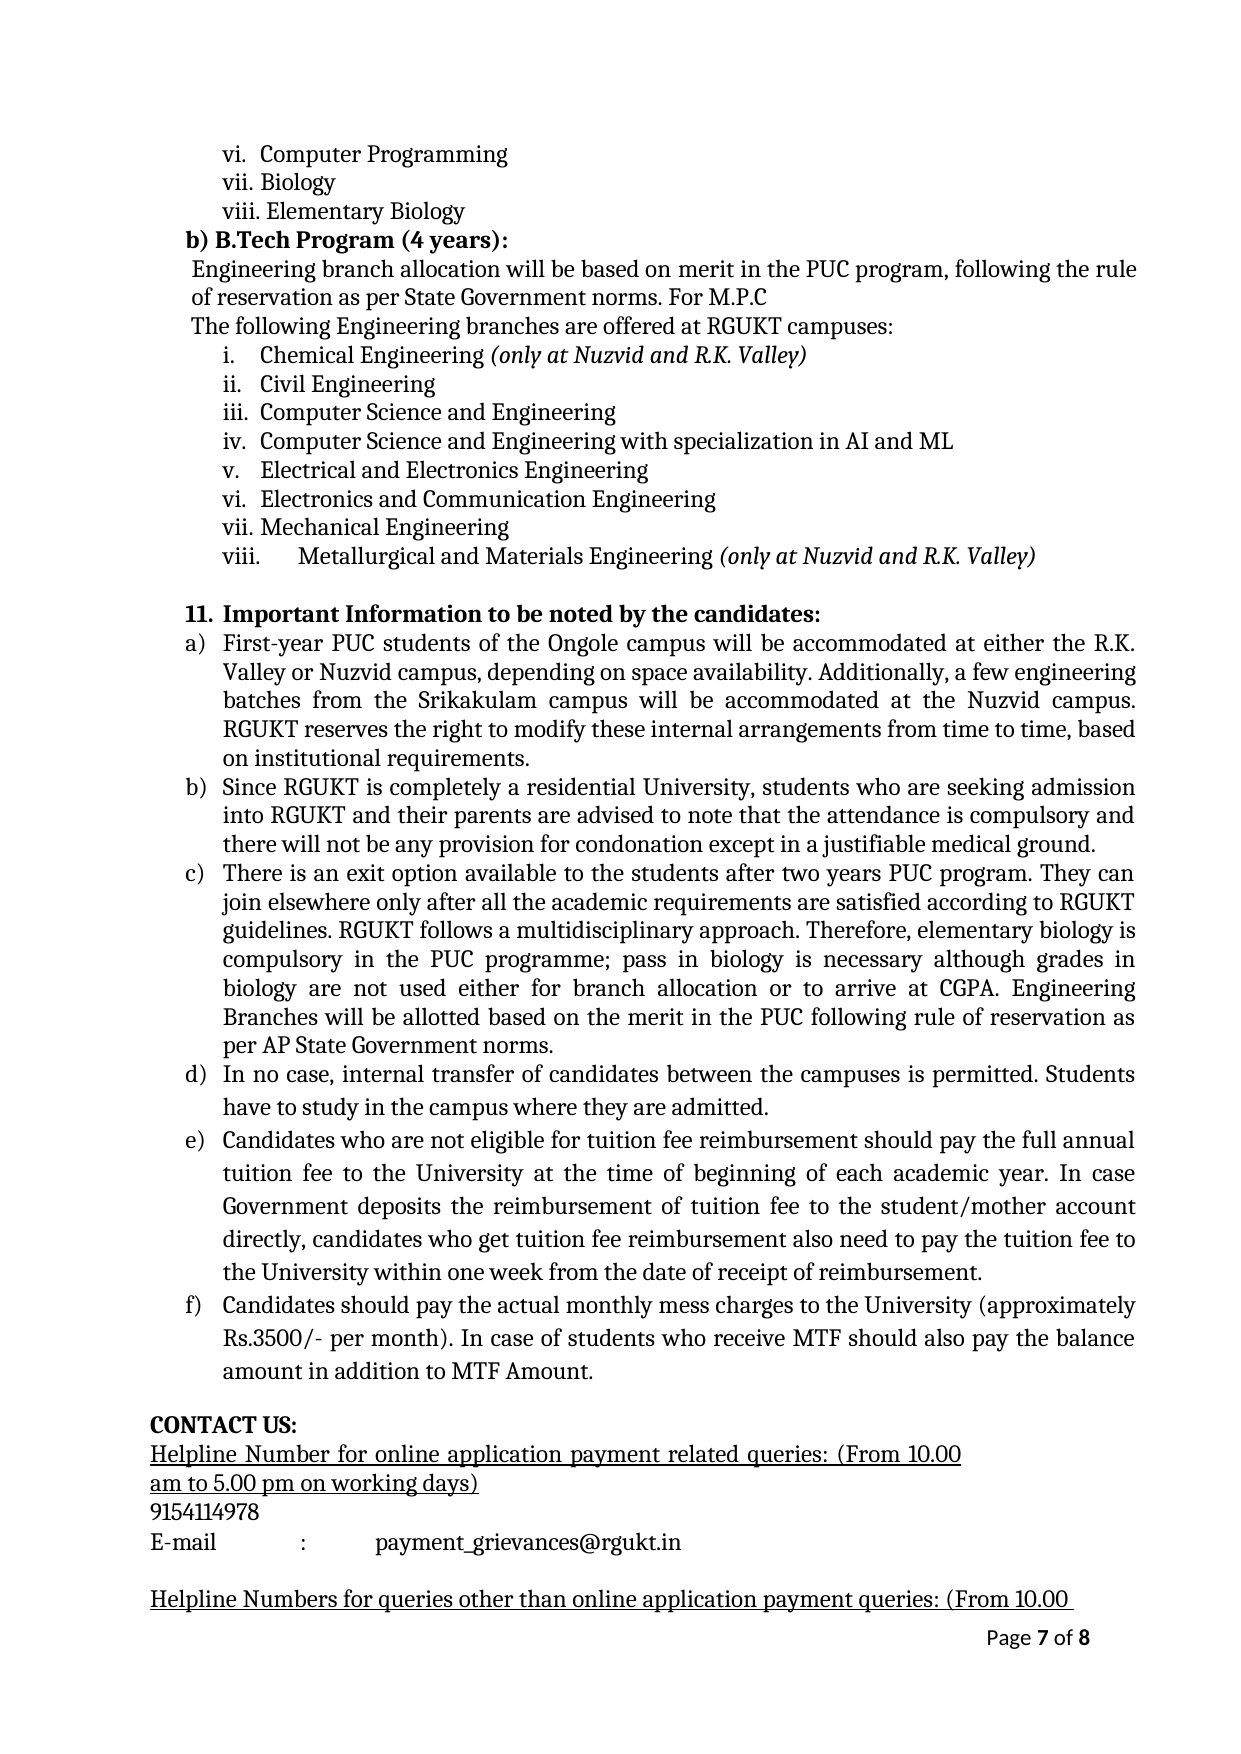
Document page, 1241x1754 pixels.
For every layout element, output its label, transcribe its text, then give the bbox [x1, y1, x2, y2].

list Electrical and Electronics Engineering [223, 456, 1137, 484]
text 9154114978 [150, 1497, 1137, 1527]
list Biology [223, 168, 1137, 197]
list Mechanical Engineering [223, 513, 1137, 542]
text CONTACT US: [150, 1411, 1137, 1440]
text Helpline Number for online application payment related queries: (From 10.00 am to 5.00 pm on working days) [150, 1440, 962, 1497]
list Electronics and Communication Engineering [223, 484, 1137, 513]
list Elementary Biology [223, 197, 1137, 226]
list Computer Programming [223, 139, 1137, 168]
list Computer Science and Engineering [223, 398, 1137, 427]
list Candidates who are not eligible for tuition fee reimbursement should pay the full annual tuition fee to the University at the time of beginning of each academic year. In case Government deposits the reimbursement of tuition fee to the student/mother account directly, candidates who get tuition fee reimbursement also need to pay the tuition fee to the University within one week from the date of receipt of reimbursement. [185, 1126, 1137, 1287]
list Civil Engineering [223, 369, 1137, 398]
text Engineering branch allocation will be based on merit in the PUC program, following the rule of reservation as per State Government norms. For M.P.C [191, 254, 1137, 312]
list Computer Science and Engineering with specialization in AI and ML [223, 427, 1137, 456]
list In no case, internal transfer of candidates between the campuses is permitted. Students have to study in the campus where they are admitted. [185, 1060, 1137, 1122]
list Chemical Engineering (only at Nuzvid and R.K. Valley) [223, 341, 1137, 369]
list Candidates should pay the actual monthly mess charges to the University (approximately Rs.3500/- per month). In case of students who receive MTF should also pay the balance amount in addition to MTF Amount. [185, 1291, 1137, 1386]
text b) B.Tech Program (4 years): [148, 226, 1137, 254]
text The following Engineering branches are offered at RGUKT campuses: [148, 312, 1137, 341]
list First-year PUC students of the Ongole campus will be accommodated at either the R.K. Valley or Nuzvid campus, depending on space availability. Additionally, a few engineering batches from the Srikakulam campus will be accommodated at the Nuzvid campus. RGUKT reserves the right to modify these internal arrangements from time to time, based on institutional requirements. [185, 629, 1137, 772]
list Important Information to be noted by the candidates: [185, 600, 1137, 629]
text E-mail : payment_grievances@rgukt.in [150, 1527, 1137, 1556]
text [150, 1584, 1104, 1613]
list Since RGUKT is completely a residential University, students who are seeking admission into RGUKT and their parents are advised to note that the attendance is compulsory and there will not be any provision for condonation except in a justifiable medical ground. [185, 772, 1137, 859]
list Metallurgical and Materials Engineering (only at Nuzvid and R.K. Valley) [223, 542, 1137, 571]
list There is an exit option available to the students after two years PUC program. They can join elsewhere only after all the academic requirements are satisfied according to RGUKT guidelines. RGUKT follows a multidisciplinary approach. Therefore, elementary biology is compulsory in the PUC programme; pass in biology is necessary although grades in biology are not used either for branch allocation or to arrive at CGPA. Engineering Branches will be allotted based on the merit in the PUC following rule of reservation as per AP State Government norms. [185, 859, 1137, 1060]
